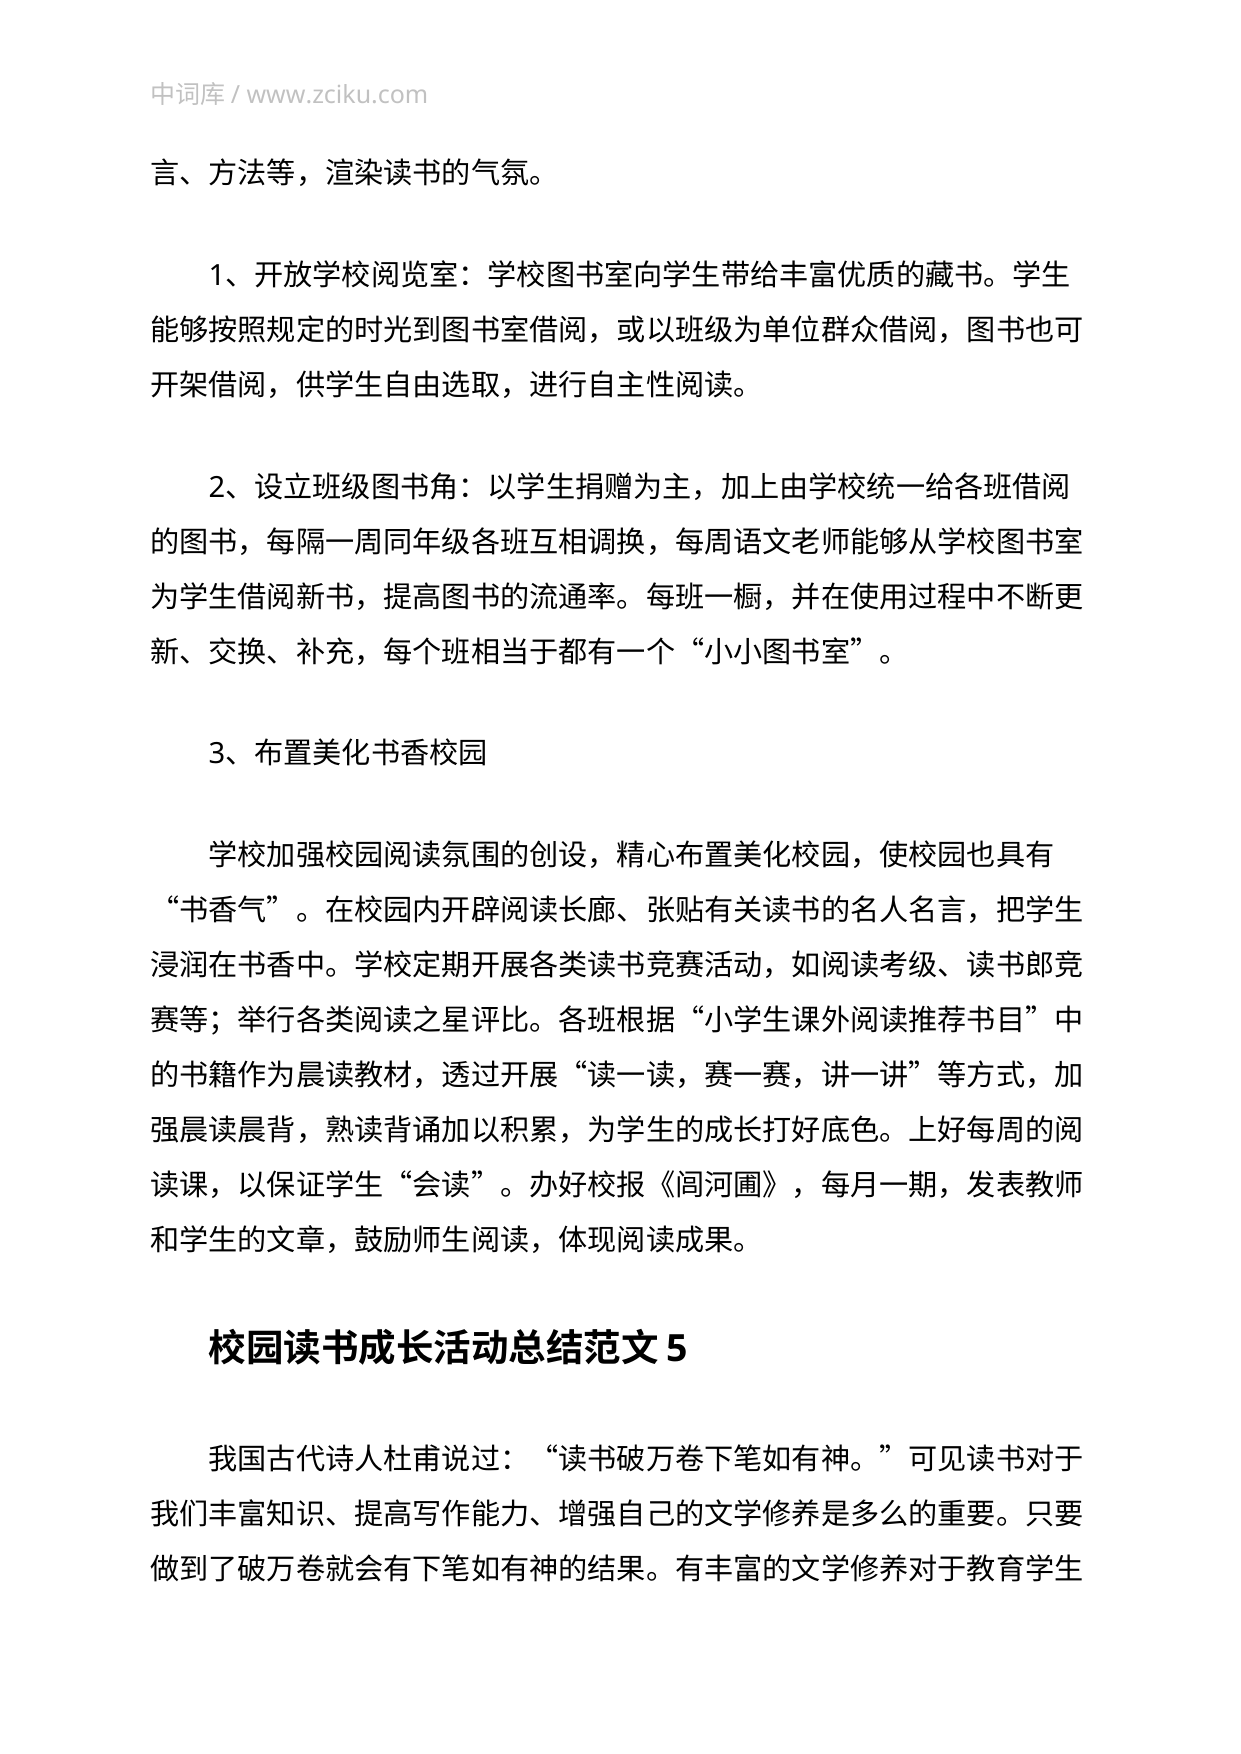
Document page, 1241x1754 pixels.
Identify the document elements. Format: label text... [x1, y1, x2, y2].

text 学校加强校园阅读氛围的创设，精心布置美化校园，使校园也具有“书香气”。在校园内开辟阅读长廊、张贴有关读书的名人名言，把学生浸润在书香中。学校定期开展各类读书竞赛活动，如阅读考级、读书郎竞赛等；举行各类阅读之星评比。各班根据“小学生课外阅读推荐书目”中的书籍作为晨读教材，透过开展“读一读，赛一赛，讲一讲”等方式，加强晨读晨背，熟读背诵加以积累，为学生的成长打好底色。上好每周的阅读课，以保证学生“会读”。办好校报《闾河圃》，每月一期，发表教师和学生的文章，鼓励师生阅读，体现阅读成果。 [150, 832, 1090, 1258]
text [150, 150, 1090, 192]
text 2、设立班级图书角：以学生捐赠为主，加上由学校统一给各班借阅的图书，每隔一周同年级各班互相调换，每周语文老师能够从学校图书室为学生借阅新书，提高图书的流通率。每班一橱，并在使用过程中不断更新、交换、补充，每个班相当于都有一个“小小图书室”。 [150, 463, 1090, 671]
text 1、开放学校阅览室：学校图书室向学生带给丰富优质的藏书。学生能够按照规定的时光到图书室借阅，或以班级为单位群众借阅，图书也可开架借阅，供学生自由选取，进行自主性阅读。 [150, 252, 1090, 404]
text 校园读书成长活动总结范文5 [150, 1318, 1090, 1372]
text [150, 1436, 1090, 1588]
text 3、布置美化书香校园 [150, 730, 1090, 772]
